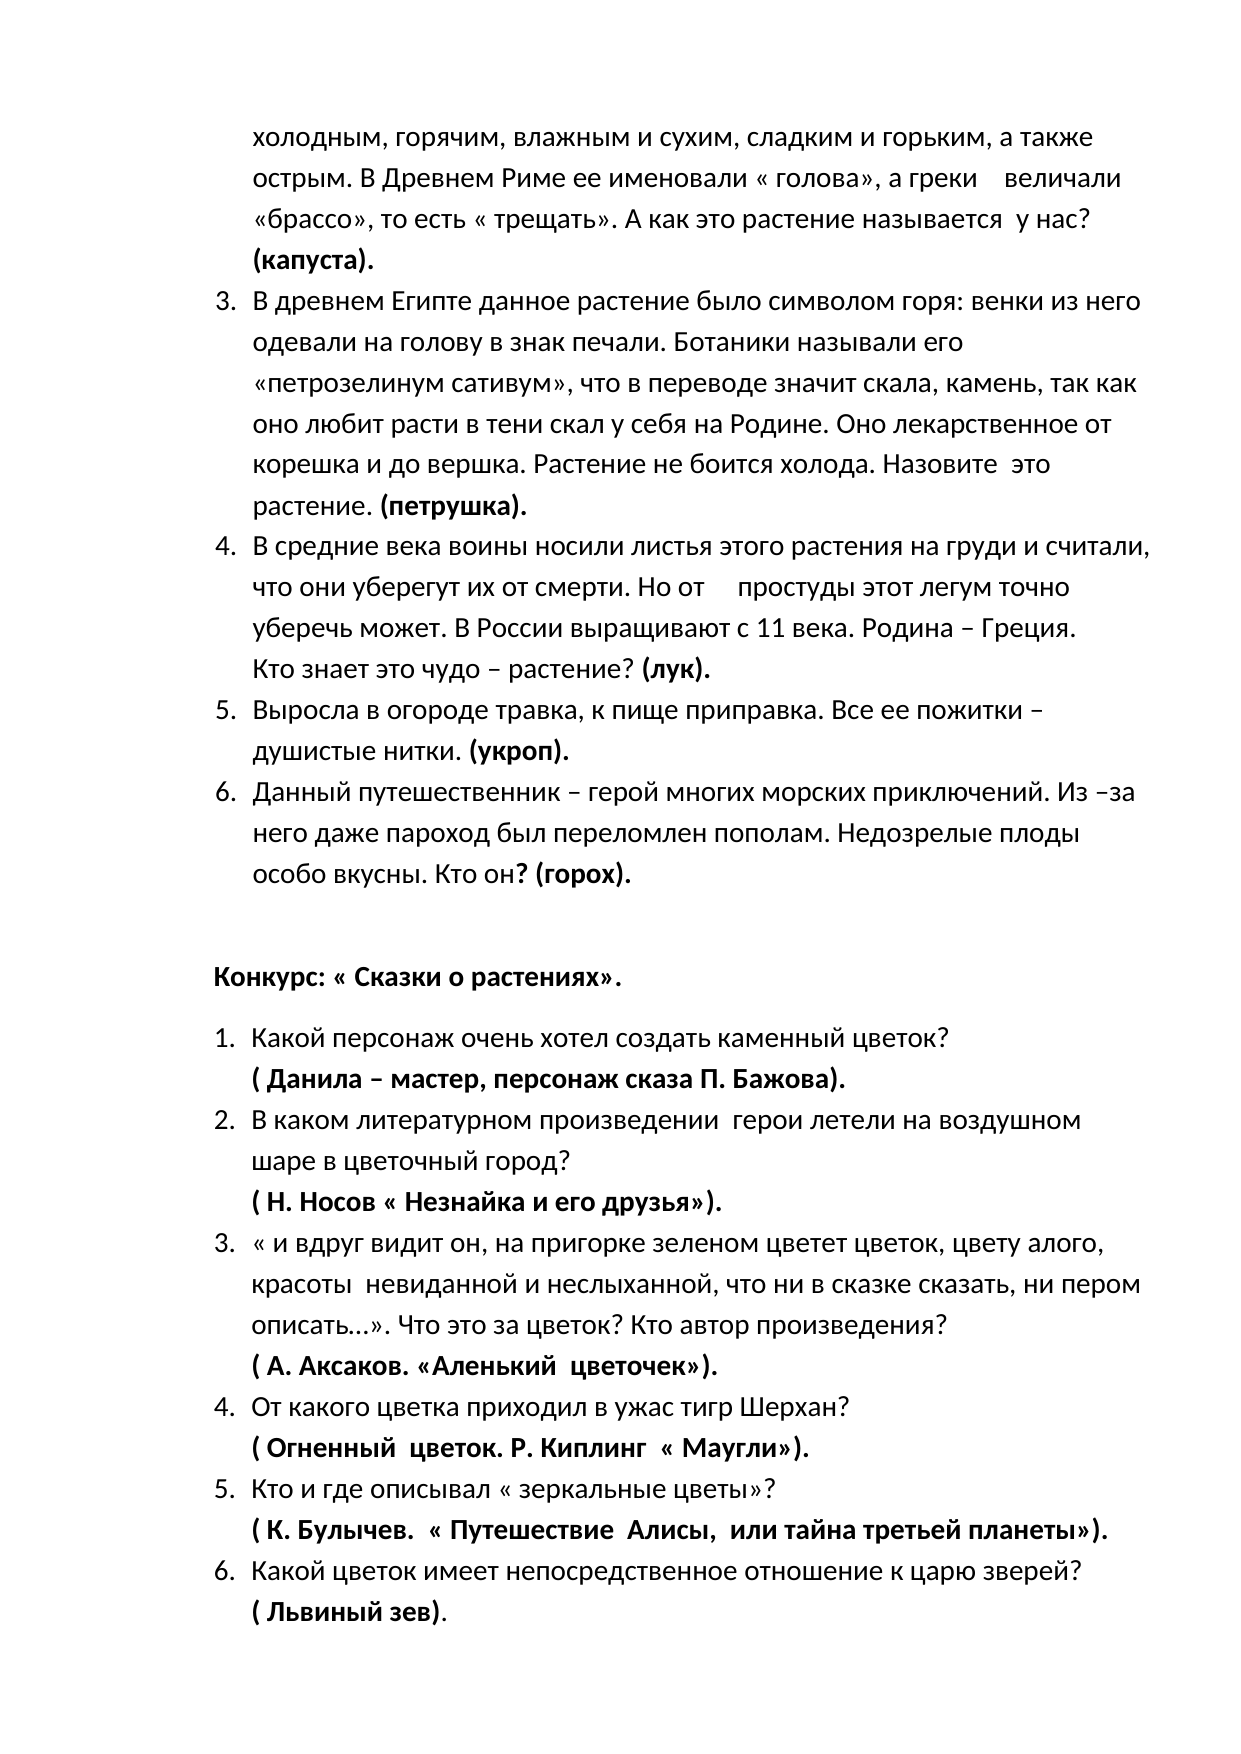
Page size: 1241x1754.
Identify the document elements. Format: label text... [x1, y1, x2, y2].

list В каком литературном произведении герои летели на воздушном шаре в цветочный город? [213, 1101, 1152, 1178]
list Кто знает это чудо – растение? (лук). [252, 650, 1152, 686]
list Данный путешественник – герой многих морских приключений. Из –за него даже пароход был переломлен пополам. Недозрелые плоды особо вкусны. Кто он? (горох). [215, 773, 1152, 891]
list От какого цветка приходил в ужас тигр Шерхан? [213, 1388, 1152, 1423]
list Кто и где описывал « зеркальные цветы»? [213, 1470, 1152, 1505]
list ( К. Булычев. « Путешествие Алисы, или тайна третьей планеты»). [251, 1511, 1152, 1546]
list ( Данила – мастер, персонаж сказа П. Бажова). [251, 1060, 1152, 1096]
list Какой персонаж очень хотел создать каменный цветок? [213, 1019, 1152, 1055]
list Выросла в огороде травка, к пище приправка. Все ее пожитки – душистые нитки. (укроп). [215, 691, 1152, 768]
list « и вдруг видит он, на пригорке зеленом цветет цветок, цвету алого, красоты невиданной и неслыханной, что ни в сказке сказать, ни пером описать…». Что это за цветок? Кто автор произведения? [213, 1224, 1152, 1342]
list Какой цветок имеет непосредственное отношение к царю зверей? [213, 1552, 1152, 1587]
list В древнем Египте данное растение было символом горя: венки из него одевали на голову в знак печали. Ботаники называли его «петрозелинум сативум», что в переводе значит скала, камень, так как оно любит расти в тени скал у себя на Родине. Оно лекарственное от корешка и до вершка. Растение не боится холода. Назовите это растение. (петрушка). [215, 282, 1152, 522]
list В средние века воины носили листья этого растения на груди и считали, что они уберегут их от смерти. Но от простуды этот легум точно уберечь может. В России выращивают с 11 века. Родина – Греция. [215, 527, 1152, 645]
text Конкурс: « Сказки о растениях». [177, 958, 1152, 993]
list ( Н. Носов « Незнайка и его друзья»). [251, 1183, 1152, 1219]
list ( Огненный цветок. Р. Киплинг « Маугли»). [251, 1429, 1152, 1464]
list ( А. Аксаков. «Аленький цветочек»). [251, 1347, 1152, 1383]
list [215, 118, 1152, 277]
list ( Львиный зев). [251, 1593, 1152, 1628]
